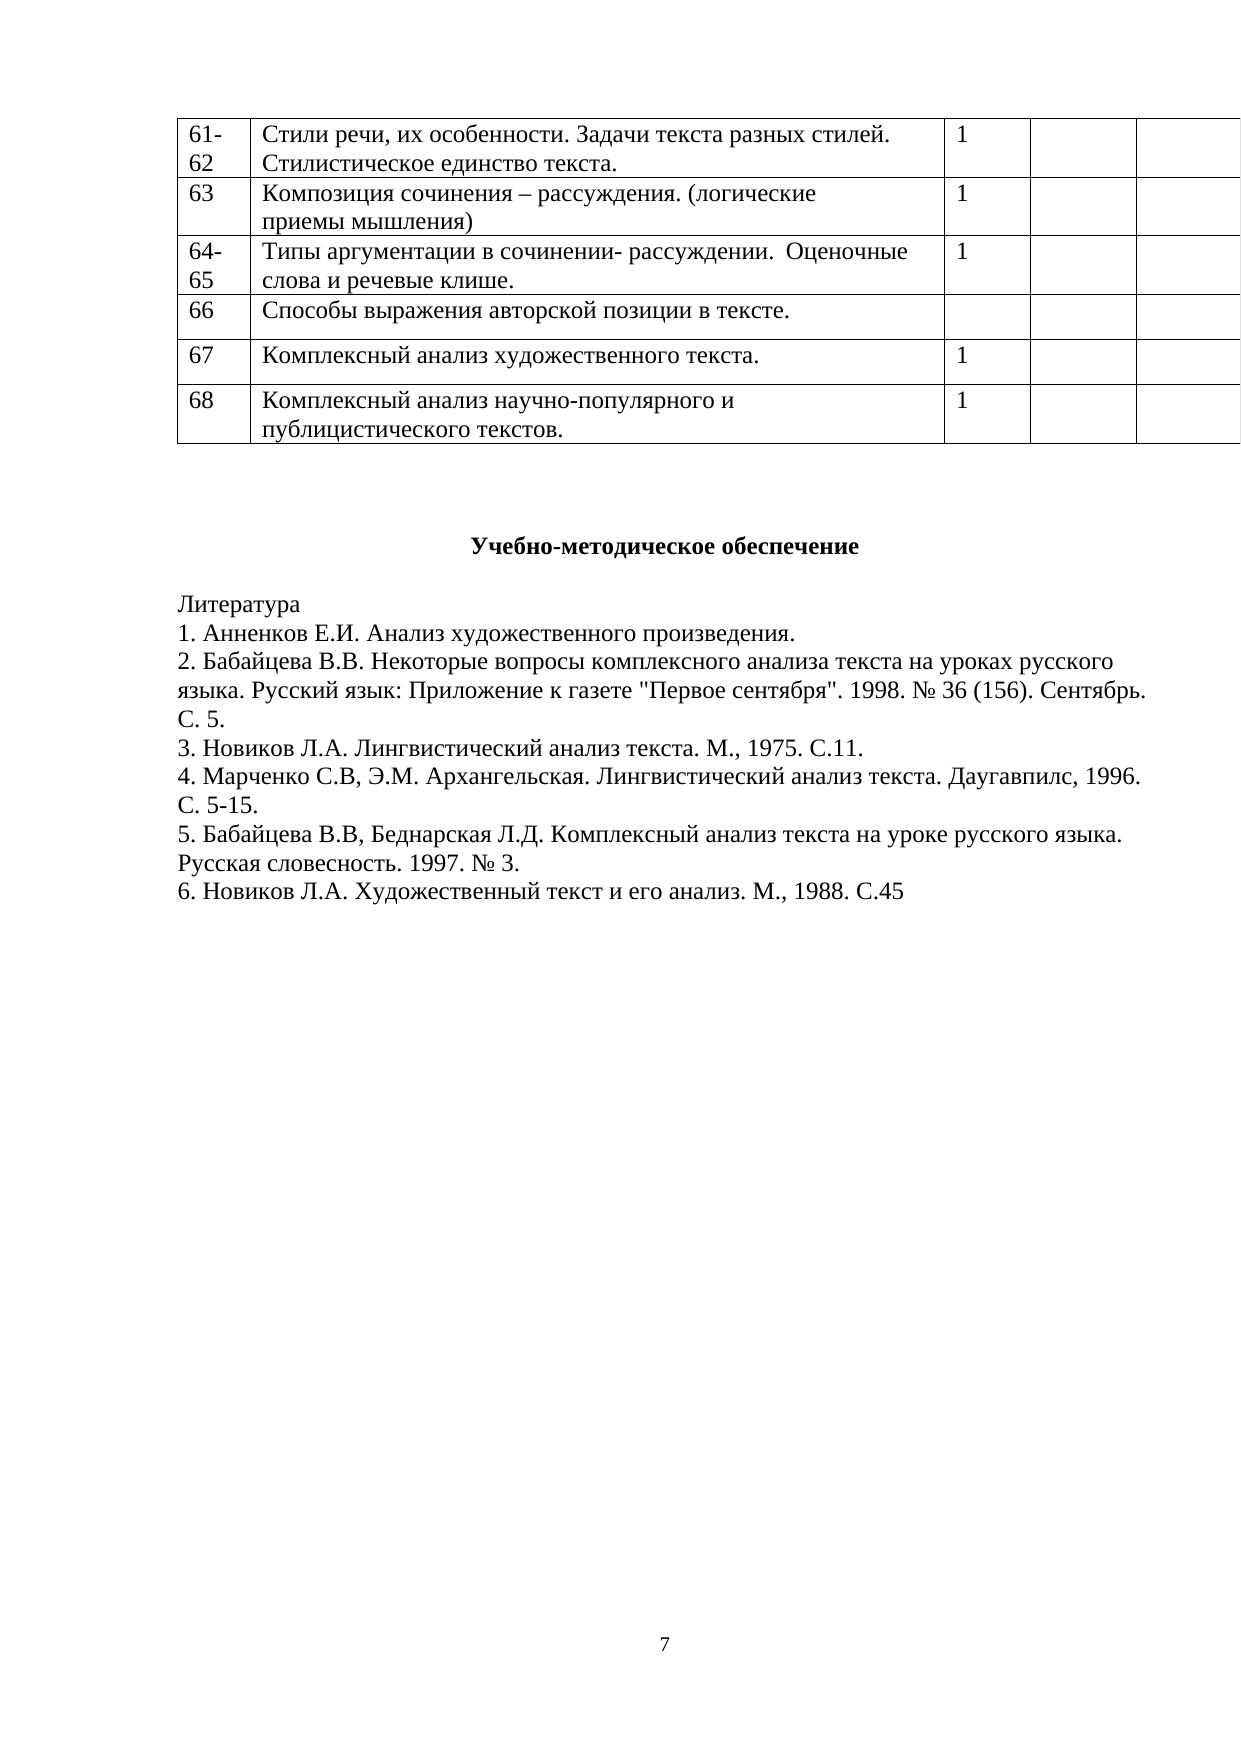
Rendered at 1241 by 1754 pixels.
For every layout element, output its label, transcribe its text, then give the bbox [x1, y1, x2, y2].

table_cell [1137, 295, 1240, 339]
table_cell [1031, 119, 1136, 177]
text 1. Анненков Е.И. Анализ художественного произведения. [177, 618, 1152, 646]
table_cell 1 [945, 178, 1030, 235]
table_cell [1031, 385, 1136, 443]
table_cell 1 [945, 236, 1030, 294]
table_cell Композиция сочинения – рассуждения. (логические приемы мышления) [251, 178, 944, 235]
table_cell [1137, 178, 1240, 235]
table_cell Способы выражения авторской позиции в тексте. [251, 295, 944, 339]
table_cell 1 [945, 385, 1030, 443]
table_cell [1031, 340, 1136, 384]
table_cell Комплексный анализ научно-популярного и публицистического текстов. [251, 385, 944, 443]
table_cell [1031, 178, 1136, 235]
table_cell [1137, 236, 1240, 294]
text Учебно-методическое обеспечение [177, 531, 1152, 560]
table_cell Типы аргументации в сочинении- рассуждении. Оценочные слова и речевые клише. [251, 236, 944, 294]
table_cell 66 [178, 295, 250, 339]
text 2. Бабайцева В.В. Некоторые вопросы комплексного анализа текста на уроках русского языка. Русский язык: Приложение к газете "Первое сентября". 1998. № 36 (156). Сентябрь. С. 5. [177, 646, 1152, 733]
table_cell 1 [945, 340, 1030, 384]
text Литература [177, 589, 1152, 618]
table_cell Стили речи, их особенности. Задачи текста разных стилей. Стилистическое единство текста. [251, 119, 944, 177]
table_cell 64-65 [178, 236, 250, 294]
table_cell [1031, 236, 1136, 294]
text 6. Новиков Л.А. Художественный текст и его анализ. М., 1988. С.45 [177, 876, 1152, 905]
table_cell 63 [178, 178, 250, 235]
table_cell [1137, 385, 1240, 443]
table_cell 68 [178, 385, 250, 443]
table_cell 67 [178, 340, 250, 384]
table_cell [1031, 295, 1136, 339]
text 5. Бабайцева В.В, Беднарская Л.Д. Комплексный анализ текста на уроке русского языка. Русская словесность. 1997. № 3. [177, 819, 1152, 876]
table_cell Комплексный анализ художественного текста. [251, 340, 944, 384]
table_cell [1137, 340, 1240, 384]
table_cell [1137, 119, 1240, 177]
table_cell 1 [945, 119, 1030, 177]
text 3. Новиков Л.А. Лингвистический анализ текста. М., 1975. С.11. [177, 733, 1152, 761]
table_cell 61-62 [178, 119, 250, 177]
text 4. Марченко С.В, Э.М. Архангельская. Лингвистический анализ текста. Даугавпилс, 1996. С. 5-15. [177, 761, 1152, 819]
table_cell [945, 295, 1030, 339]
